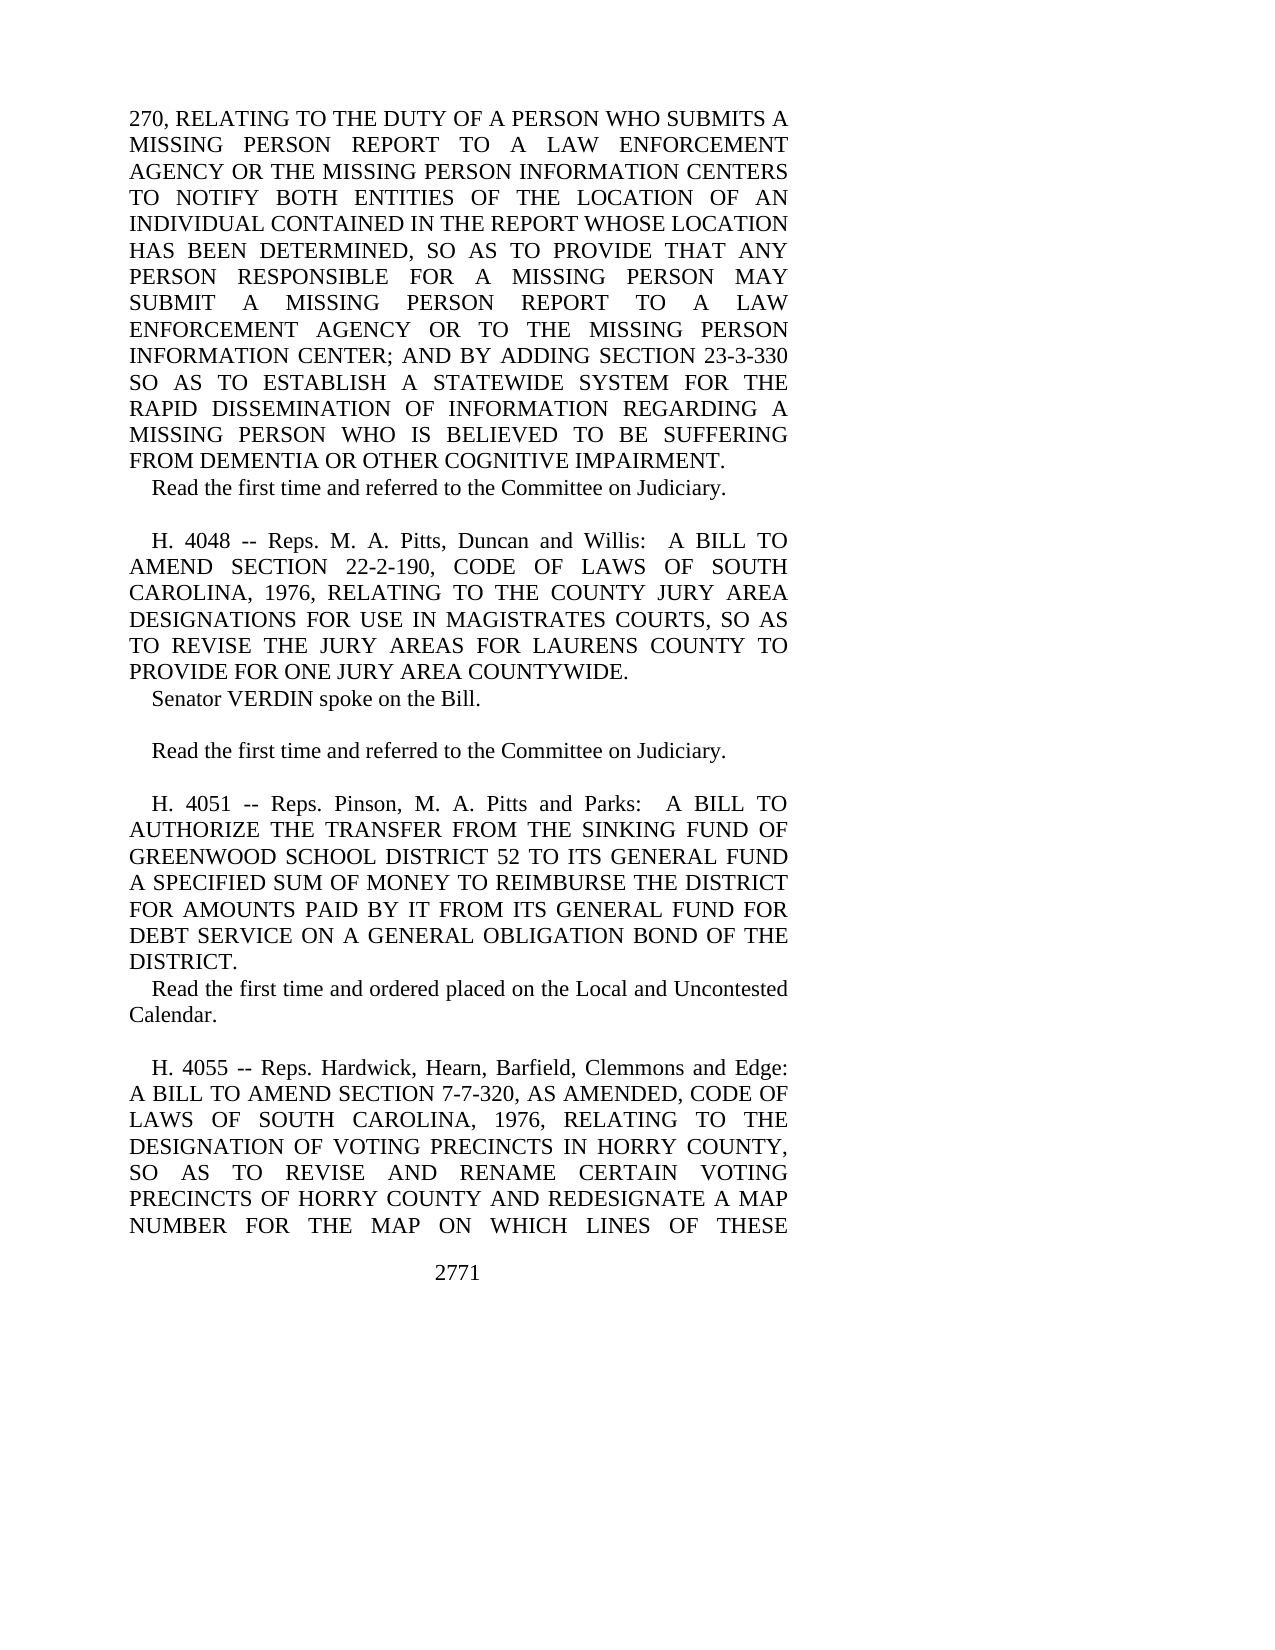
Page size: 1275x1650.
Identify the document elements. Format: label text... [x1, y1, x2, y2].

text Senator VERDIN spoke on the Bill. [129, 685, 789, 711]
text H. 4051 -- Reps. Pinson, M. A. Pitts and Parks: A BILL TO AUTHORIZE THE TRANSFER FROM THE SINKING FUND OF GREENWOOD SCHOOL DISTRICT 52 TO ITS GENERAL FUND A SPECIFIED SUM OF MONEY TO REIMBURSE THE DISTRICT FOR AMOUNTS PAID BY IT FROM ITS GENERAL FUND FOR DEBT SERVICE ON A GENERAL OBLIGATION BOND OF THE DISTRICT. [129, 790, 789, 975]
text Read the first time and referred to the Committee on Judiciary. [129, 474, 789, 500]
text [129, 1054, 789, 1238]
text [129, 105, 789, 474]
text Read the first time and referred to the Committee on Judiciary. [129, 737, 789, 764]
text H. 4048 -- Reps. M. A. Pitts, Duncan and Willis: A BILL TO AMEND SECTION 22-2-190, CODE OF LAWS OF SOUTH CAROLINA, 1976, RELATING TO THE COUNTY JURY AREA DESIGNATIONS FOR USE IN MAGISTRATES COURTS, SO AS TO REVISE THE JURY AREAS FOR LAURENS COUNTY TO PROVIDE FOR ONE JURY AREA COUNTYWIDE. [129, 527, 789, 685]
text Read the first time and ordered placed on the Local and Uncontested Calendar. [129, 975, 789, 1027]
